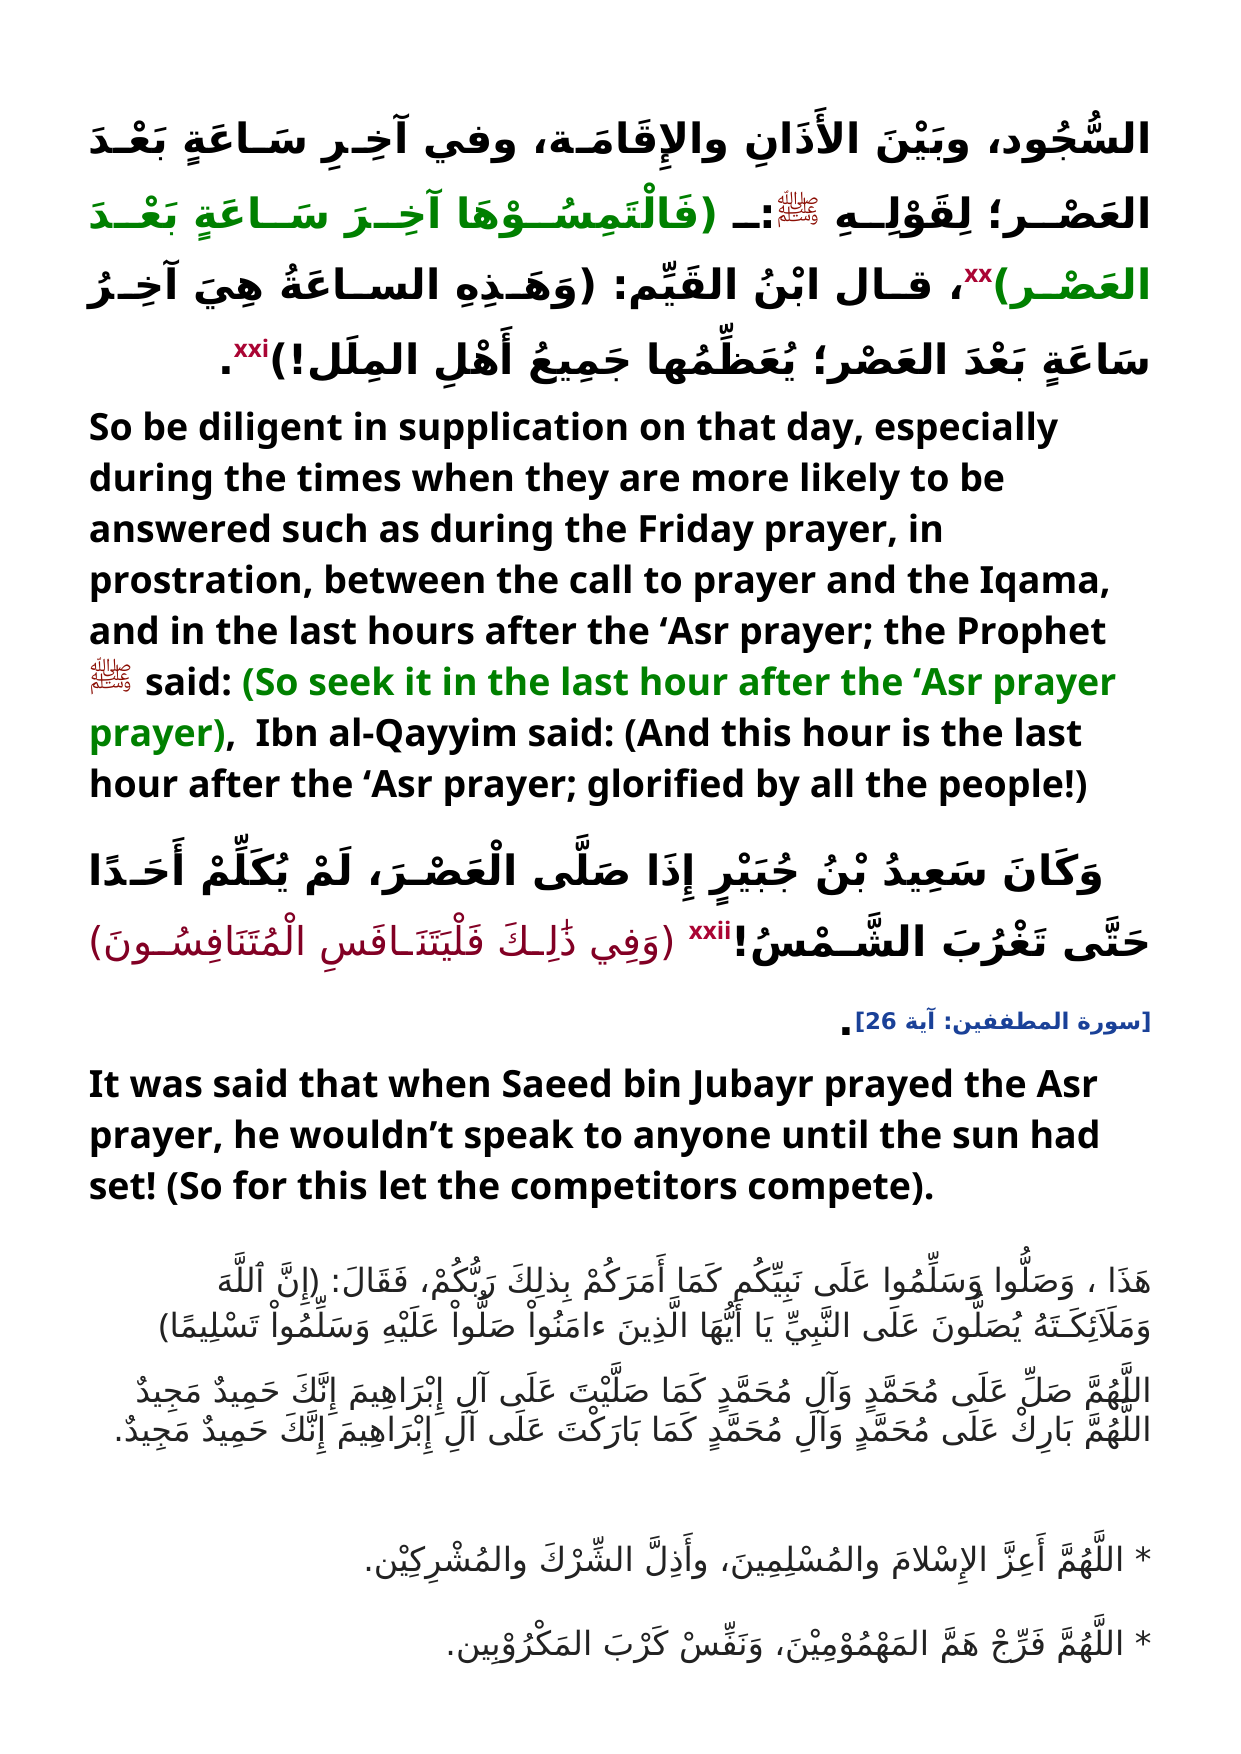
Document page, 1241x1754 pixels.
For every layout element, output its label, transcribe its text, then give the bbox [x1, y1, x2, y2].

text هَذَا ، وَصَلُّوا وَسَلِّمُوا عَلَى نَبِيِّكُم كَمَا أَمَرَكُمْ بِذلِكَ رَبُّكُمْ، فَقَالَ: ﴿إِنَّ ٱللَّهَ وَمَلَاَئِكَـتَهُ يُصَلُّونَ عَلَى النَّبِيِّ يَا أَيُّهَا الَّذِينَ ءامَنُواْ صَلُّواْ عَلَيْهِ وَسَلِّمُواْ تَسْلِيمًا﴾ [89, 1261, 1152, 1345]
text * اللَّهُمَّ أَعِزَّ الإِسْلامَ والمُسْلِمِينَ، وأَذِلَّ الشِّرْكَ والمُشْرِكِيْن. [89, 1540, 1152, 1579]
text It was said that when Saeed bin Jubayr prayed the Asr prayer, he wouldn’t speak to anyone until the sun had set! (So for this let the competitors compete). [89, 1057, 1152, 1210]
text So be diligent in supplication on that day, especially during the times when they are more likely to be answered such as during the Friday prayer, in prostration, between the call to prayer and the Iqama, and in the last hours after the ‘Asr prayer; the Prophet ﷺ said: (So seek it in the last hour after the ‘Asr prayer prayer), Ibn al-Qayyim said: (And this hour is the last hour after the ‘Asr prayer; glorified by all the people!) [89, 400, 1152, 809]
text اللَّهُمَّ صَلِّ عَلَى مُحَمَّدٍ وَآلِ مُحَمَّدٍ كَمَا صَلَّيْتَ عَلَى آلِ إِبْرَاهِيمَ إِنَّكَ حَمِيدٌ مَجِيدٌ اللَّهُمَّ بَارِكْ عَلَى مُحَمَّدٍ وَآلِ مُحَمَّدٍ كَمَا بَارَكْتَ عَلَى آلِ إِبْرَاهِيمَ إِنَّكَ حَمِيدٌ مَجِيدٌ. [89, 1371, 1152, 1449]
text * اللَّهُمَّ فَرِّجْ هَمَّ المَهْمُوْمِيْنَ، وَنَفِّسْ كَرْبَ المَكْرُوْبِين. [89, 1624, 1152, 1663]
text وَكَانَ سَعِيدُ بْنُ جُبَيْرٍ إِذَا صَلَّى الْعَصْرَ، لَمْ يُكَلِّمْ أَحَدًا حَتَّى تَغْرُبَ الشَّمْسُ! (وَفِي ذَٰلِكَ فَلْيَتَنَافَسِ الْمُتَنَافِسُونَ) [سورة المطففين: آية 26]. [89, 821, 1152, 1046]
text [89, 89, 1152, 389]
